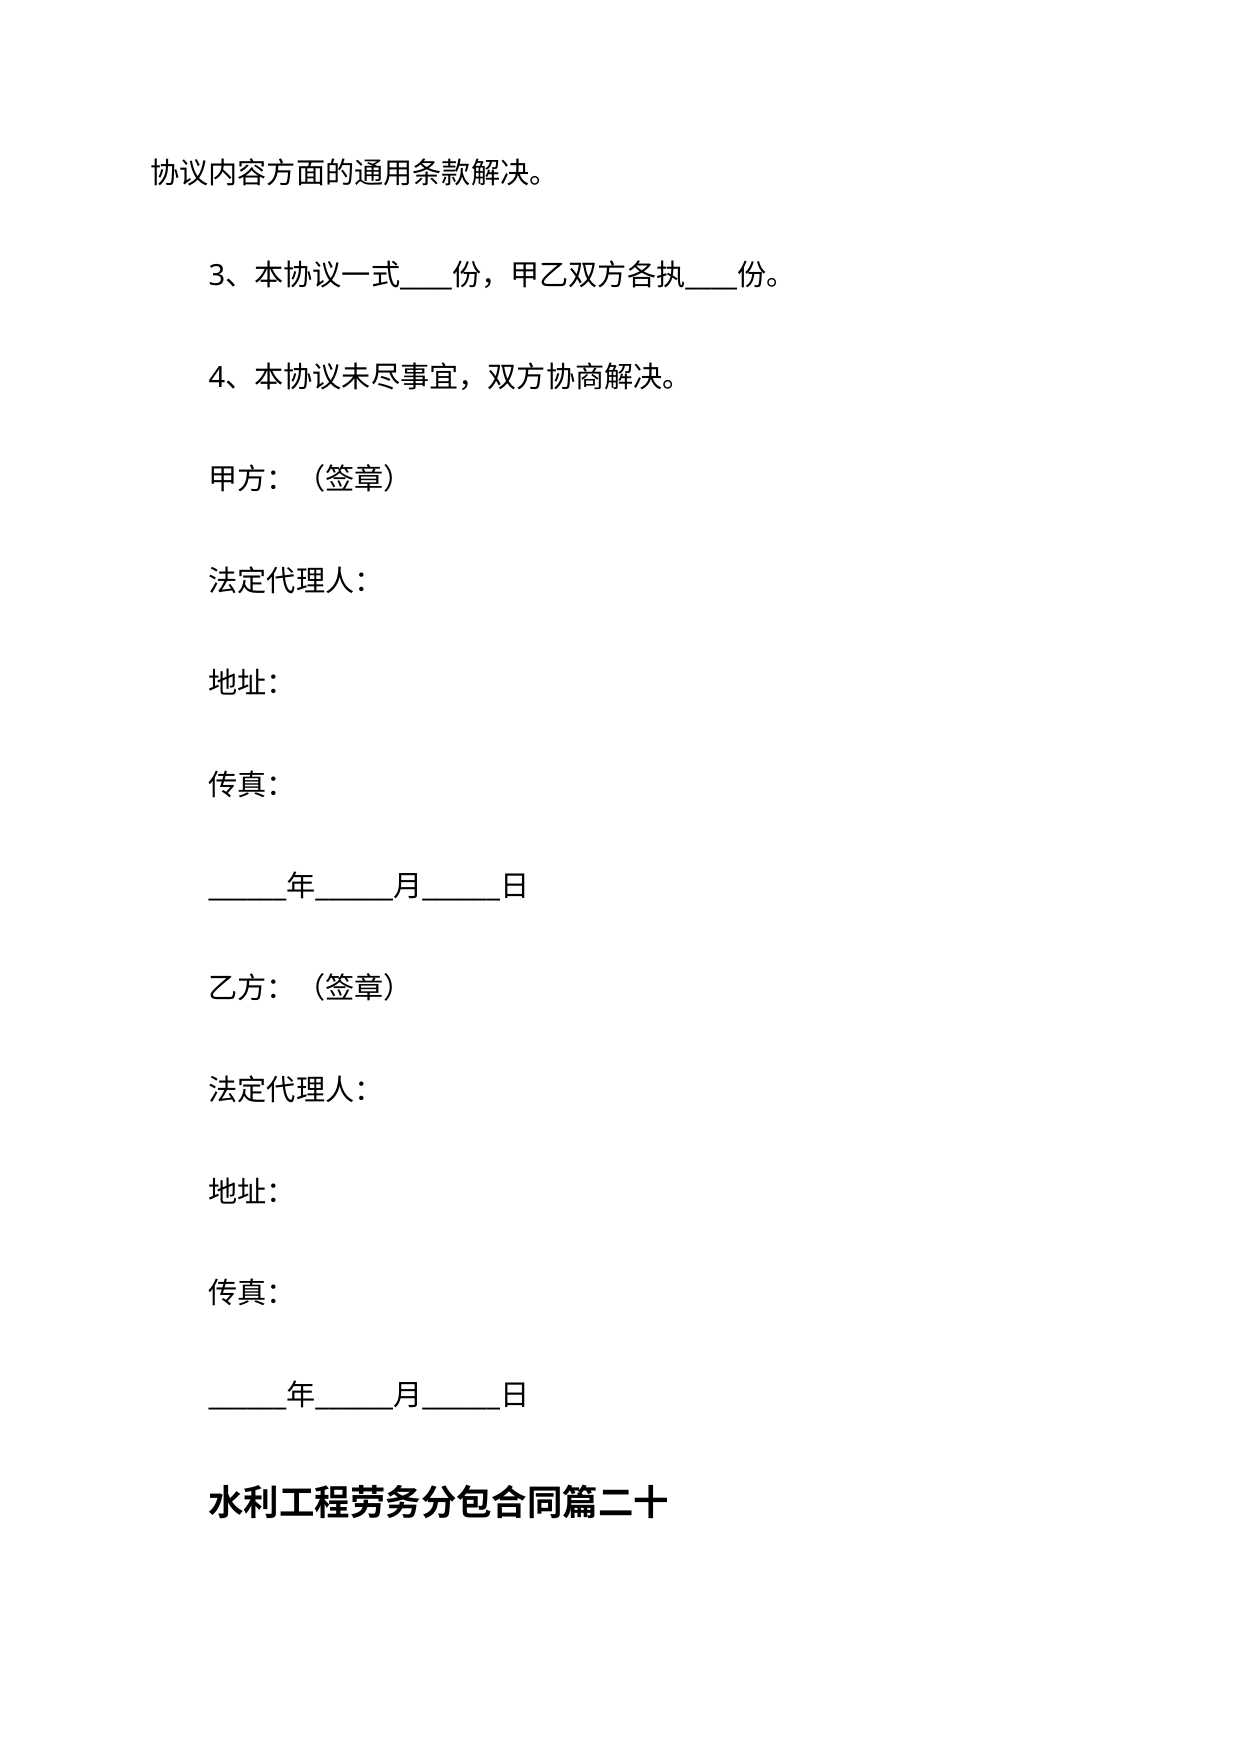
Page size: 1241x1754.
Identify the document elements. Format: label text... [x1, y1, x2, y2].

text 法定代理人： [150, 557, 1090, 600]
text 3、本协议一式____份，甲乙双方各执____份。 [150, 252, 1090, 294]
text 法定代理人： [150, 1067, 1090, 1109]
text 传真： [150, 761, 1090, 803]
text 传真： [150, 1270, 1090, 1312]
text 甲方：（签章） [150, 456, 1090, 498]
text ______年______月______日 [150, 1372, 1090, 1414]
text 乙方：（签章） [150, 965, 1090, 1007]
text 4、本协议未尽事宜，双方协商解决。 [150, 354, 1090, 396]
text ______年______月______日 [150, 863, 1090, 905]
text 水利工程劳务分包合同篇二十 [150, 1474, 1090, 1525]
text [150, 150, 1090, 192]
text 地址： [150, 659, 1090, 702]
text 地址： [150, 1168, 1090, 1211]
